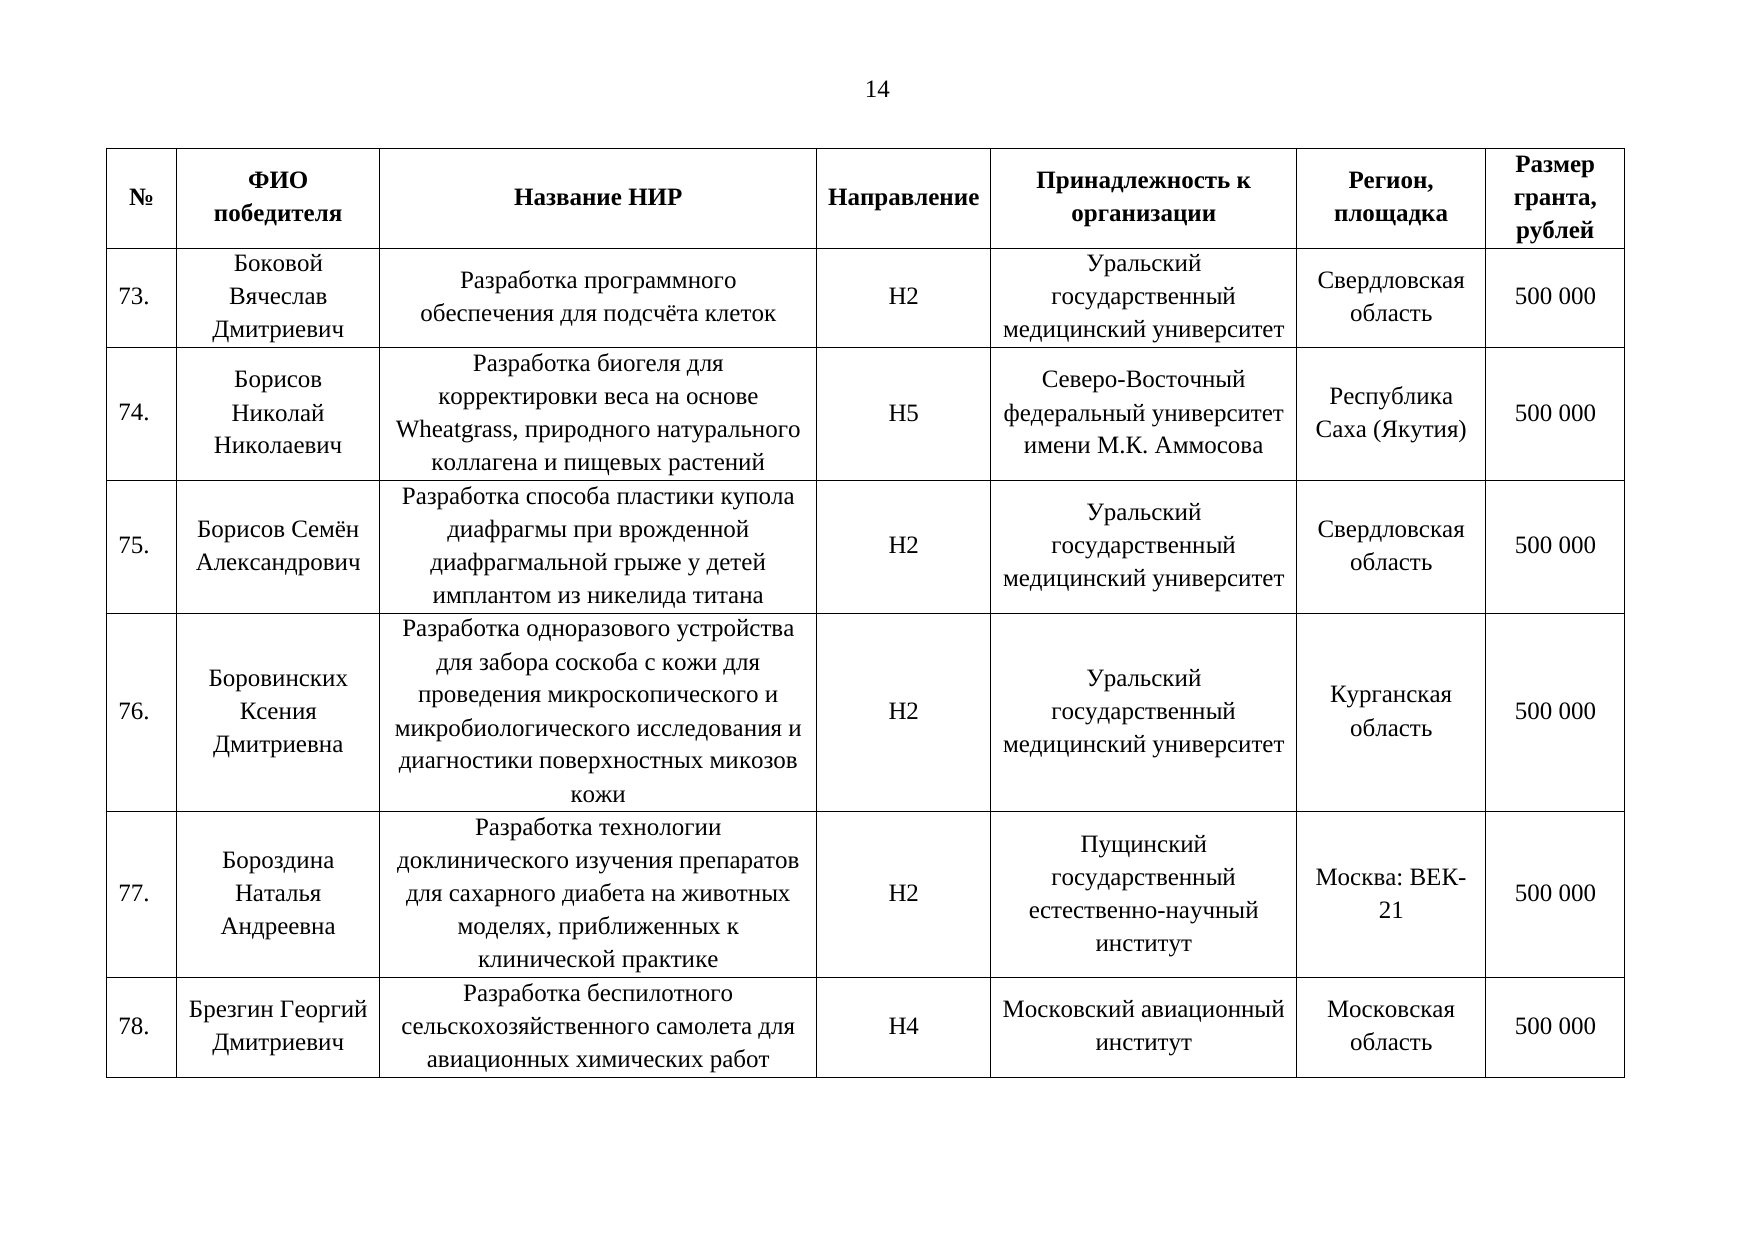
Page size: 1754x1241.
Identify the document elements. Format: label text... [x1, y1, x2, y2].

table_cell 500 000 [1486, 249, 1624, 347]
table_cell Н2 [817, 812, 990, 977]
table_header № [107, 149, 176, 247]
table_cell Разработка биогеля для корректировки веса на основе Wheatgrass, природного натурального коллагена и пищевых растений [380, 348, 816, 480]
table_cell 500 000 [1486, 481, 1624, 612]
table_cell Н5 [817, 348, 990, 480]
table_cell Курганская область [1297, 614, 1485, 811]
table_cell Уральский государственный медицинский университет [991, 481, 1296, 612]
table_cell Боровинских Ксения Дмитриевна [177, 614, 379, 811]
table_cell Боковой Вячеслав Дмитриевич [177, 249, 379, 347]
table_cell Н2 [817, 249, 990, 347]
table_cell Разработка способа пластики купола диафрагмы при врожденной диафрагмальной грыже у детей имплантом из никелида титана [380, 481, 816, 612]
table_cell Московский авиационный институт [991, 978, 1296, 1077]
table_cell Борисов Семён Александрович [177, 481, 379, 612]
table_cell Разработка программного обеспечения для подсчёта клеток [380, 249, 816, 347]
table_cell Брезгин Георгий Дмитриевич [177, 978, 379, 1077]
table_cell 500 000 [1486, 812, 1624, 977]
table_cell Республика Саха (Якутия) [1297, 348, 1485, 480]
table_cell Московская область [1297, 978, 1485, 1077]
table_cell Н2 [817, 614, 990, 811]
table_cell Разработка одноразового устройства для забора соскоба с кожи для проведения микроскопического и микробиологического исследования и диагностики поверхностных микозов кожи [380, 614, 816, 811]
table_cell Уральский государственный медицинский университет [991, 614, 1296, 811]
table_cell Москва: ВЕК-21 [1297, 812, 1485, 977]
table_cell Борисов Николай Николаевич [177, 348, 379, 480]
table_header Направление [817, 149, 990, 247]
table_cell [107, 481, 176, 612]
table_header Размер гранта, рублей [1486, 149, 1624, 247]
table_cell Уральский государственный медицинский университет [991, 249, 1296, 347]
table_cell Свердловская область [1297, 249, 1485, 347]
table_cell 500 000 [1486, 614, 1624, 811]
table_cell [107, 614, 176, 811]
table_cell Свердловская область [1297, 481, 1485, 612]
table_cell Разработка технологии доклинического изучения препаратов для сахарного диабета на животных моделях, приближенных к клинической практике [380, 812, 816, 977]
table_header ФИО победителя [177, 149, 379, 247]
table_cell [107, 249, 176, 347]
table_cell Северо-Восточный федеральный университет имени М.К. Аммосова [991, 348, 1296, 480]
table_header Регион, площадка [1297, 149, 1485, 247]
table_cell Н2 [817, 481, 990, 612]
table_cell [107, 812, 176, 977]
table_cell Пущинский государственный естественно-научный институт [991, 812, 1296, 977]
table_cell [107, 978, 176, 1077]
table_cell Бороздина Наталья Андреевна [177, 812, 379, 977]
table_cell Разработка беспилотного сельскохозяйственного самолета для авиационных химических работ [380, 978, 816, 1077]
table_header Название НИР [380, 149, 816, 247]
table_cell 500 000 [1486, 978, 1624, 1077]
table_header Принадлежность к организации [991, 149, 1296, 247]
table_cell 500 000 [1486, 348, 1624, 480]
table_cell [107, 348, 176, 480]
table_cell Н4 [817, 978, 990, 1077]
